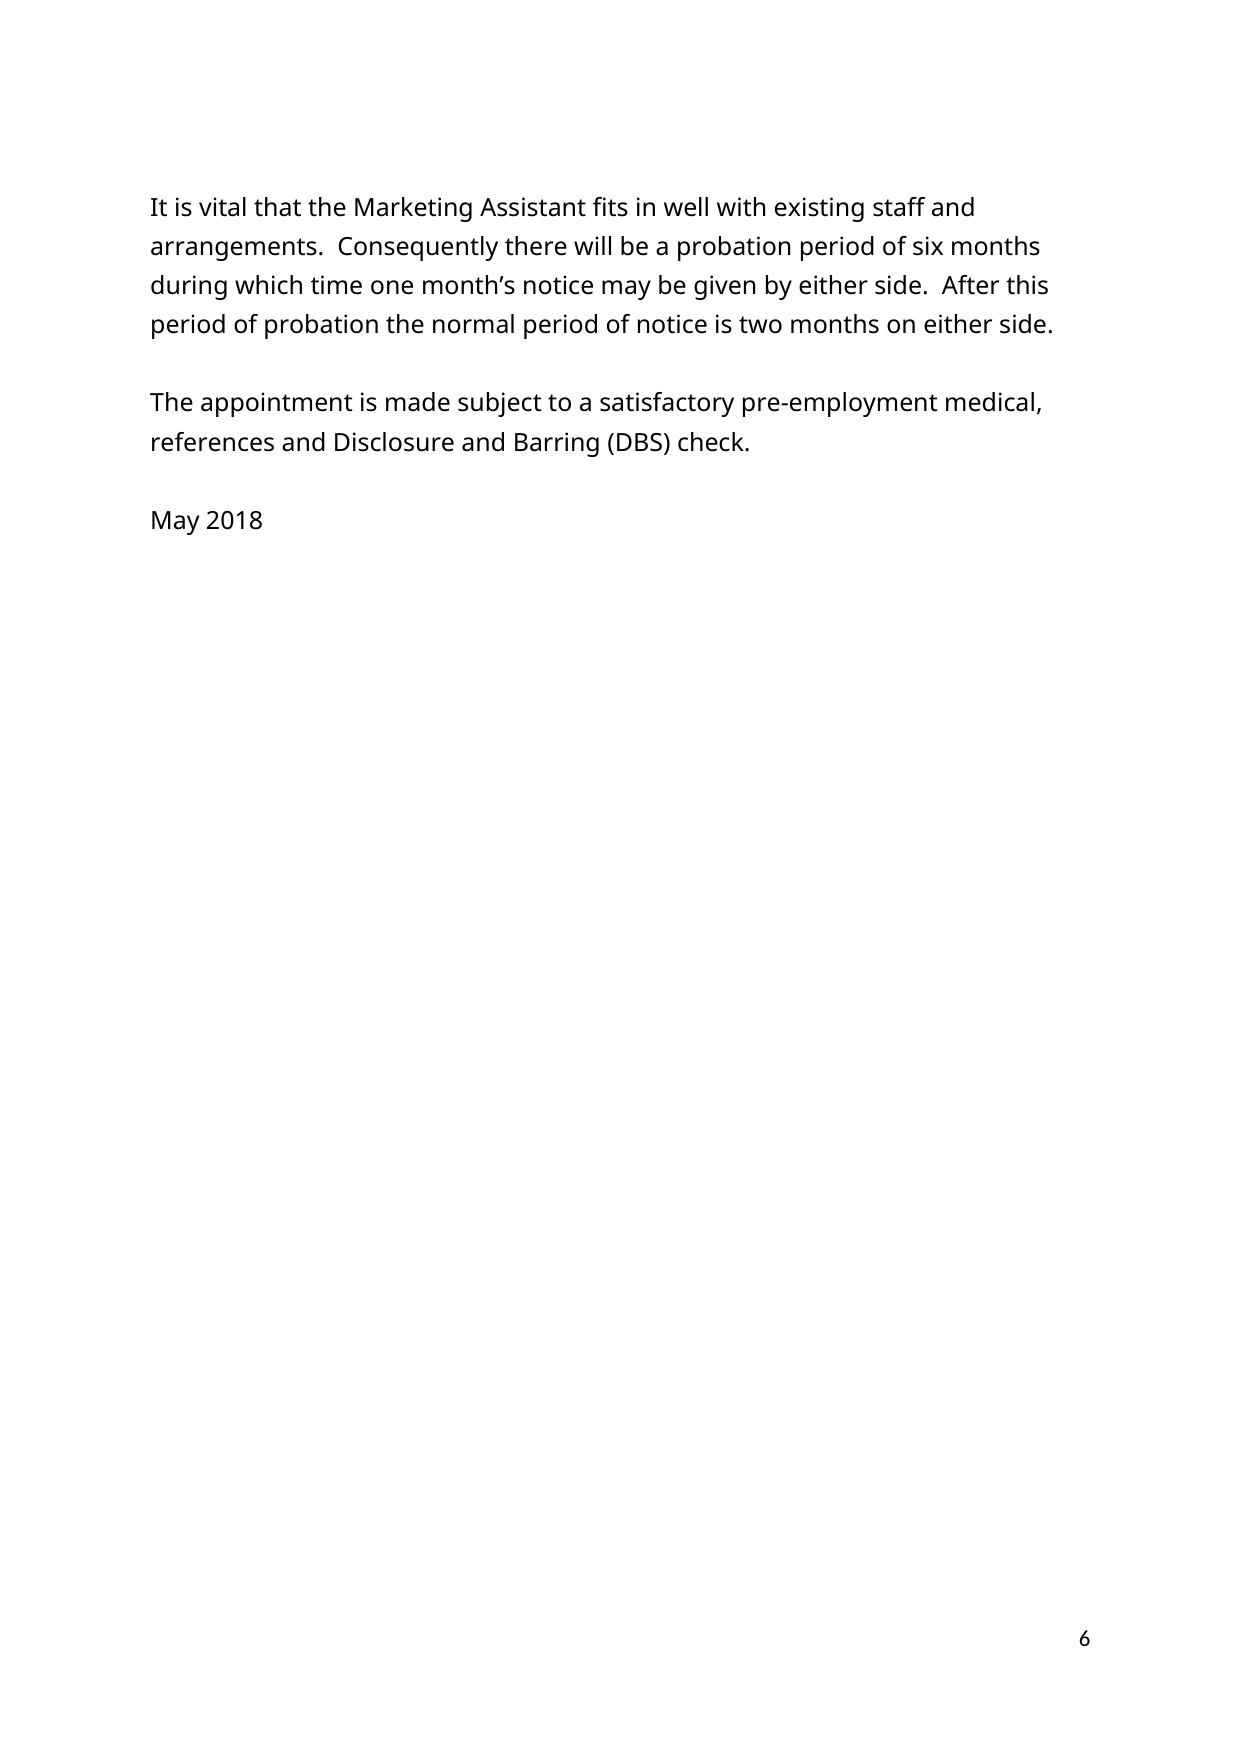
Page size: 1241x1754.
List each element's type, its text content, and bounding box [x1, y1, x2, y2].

text May 2018 [150, 502, 1090, 537]
text The appointment is made subject to a satisfactory pre-employment medical, references and Disclosure and Barring (DBS) check. [150, 385, 1090, 458]
text It is vital that the Marketing Assistant fits in well with existing staff and arrangements. Consequently there will be a probation period of six months during which time one month’s notice may be given by either side. After this period of probation the normal period of notice is two months on either side. [150, 189, 1090, 341]
